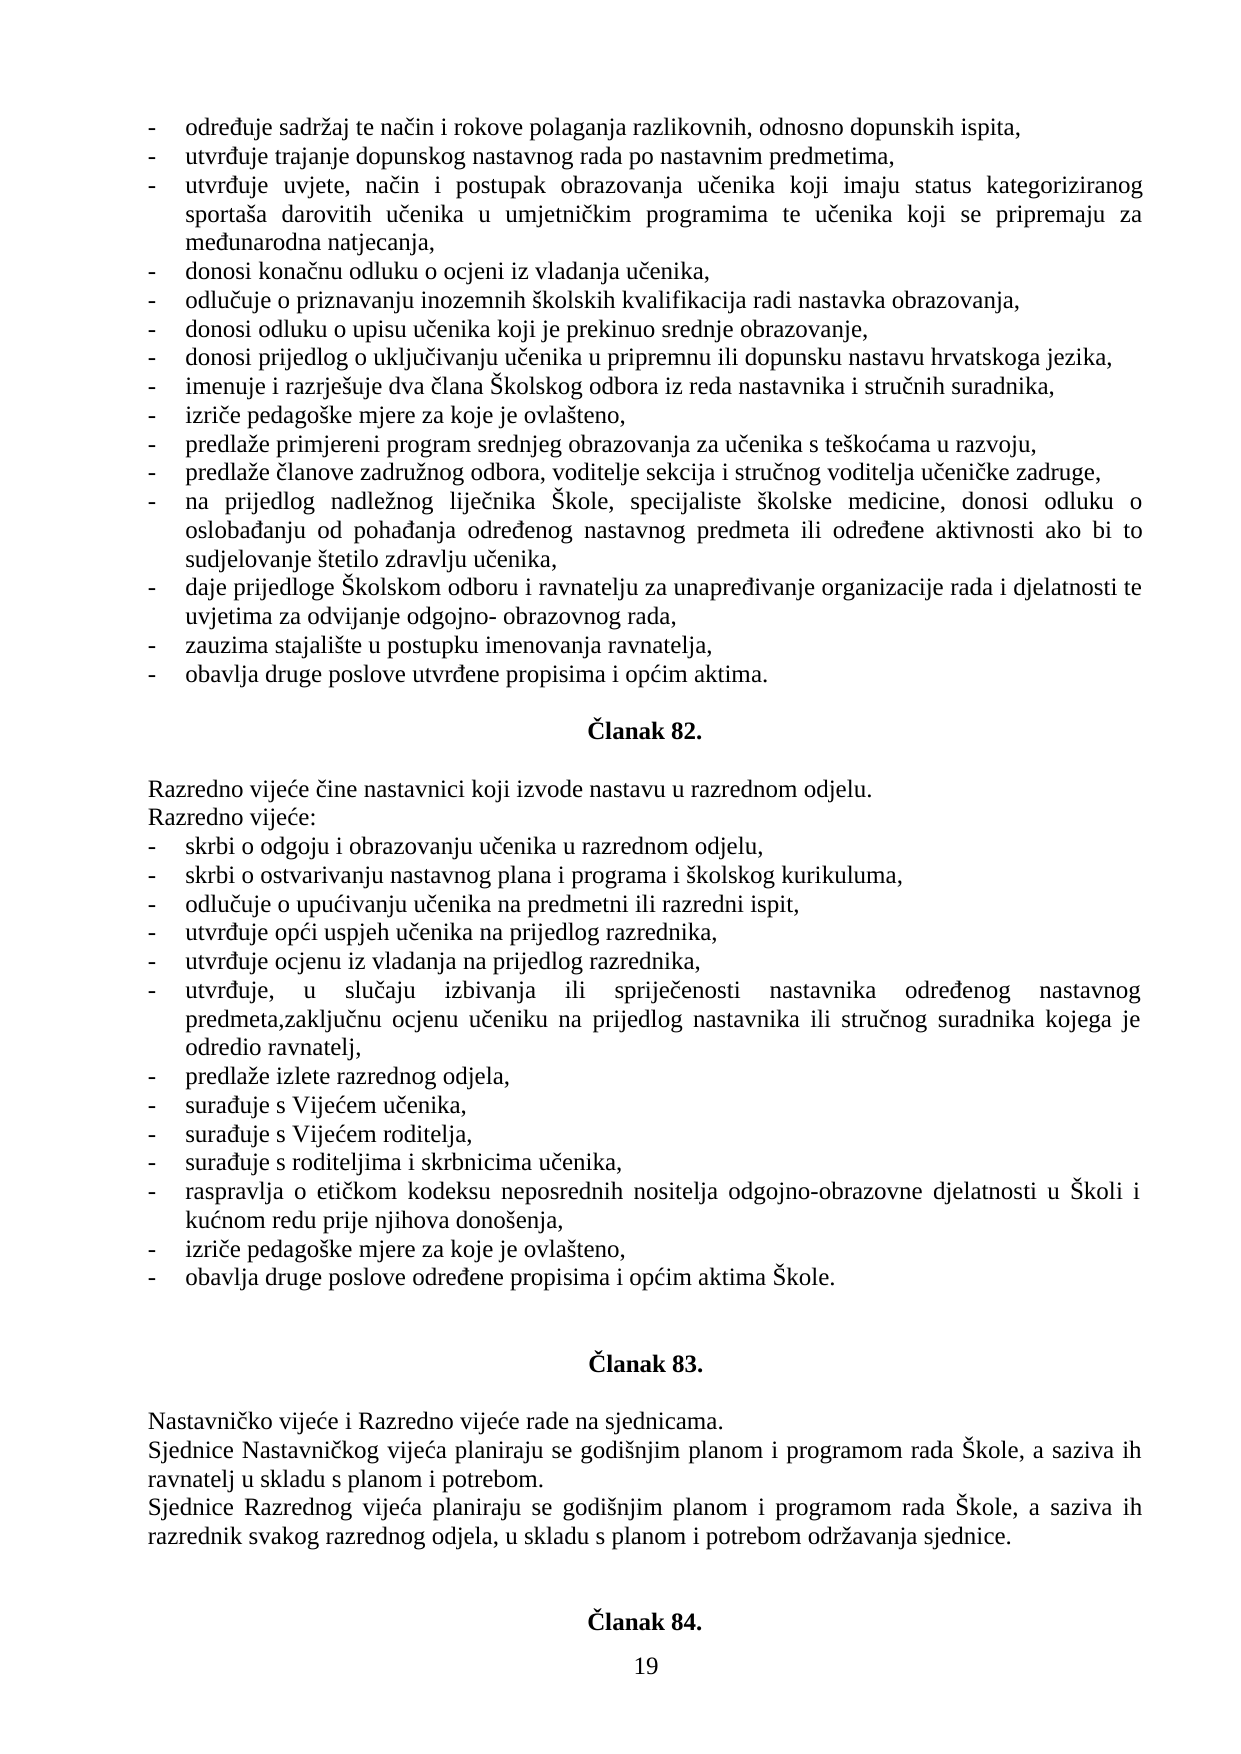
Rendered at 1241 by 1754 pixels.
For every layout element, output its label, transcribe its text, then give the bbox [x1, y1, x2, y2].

list imenuje i razrješuje dva člana Školskog odbora iz reda nastavnika i stručnih suradnika, [148, 371, 1144, 400]
list raspravlja o etičkom kodeksu neposrednih nositelja odgojno-obrazovne djelatnosti u Školi i kućnom redu prije njihova donošenja, [148, 1176, 1141, 1234]
list izriče pedagoške mjere za koje je ovlašteno, [148, 1234, 1141, 1262]
list daje prijedloge Školskom odboru i ravnatelju za unapređivanje organizacije rada i djelatnosti te uvjetima za odvijanje odgojno- obrazovnog rada, [148, 572, 1144, 630]
list surađuje s roditeljima i skrbnicima učenika, [148, 1147, 1141, 1176]
text Sjednice Razrednog vijeća planiraju se godišnjim planom i programom rada Škole, a saziva ih razrednik svakog razrednog odjela, u skladu s planom i potrebom održavanja sjednice. [148, 1492, 1144, 1550]
text Članak 82. [148, 716, 1141, 745]
list donosi konačnu odluku o ocjeni iz vladanja učenika, [148, 256, 1144, 285]
text Razredno vijeće: [148, 802, 1144, 831]
list na prijedlog nadležnog liječnika Škole, specijaliste školske medicine, donosi odluku o oslobađanju od pohađanja određenog nastavnog predmeta ili određene aktivnosti ako bi to sudjelovanje štetilo zdravlju učenika, [148, 486, 1144, 572]
text Razredno vijeće čine nastavnici koji izvode nastavu u razrednom odjelu. [148, 774, 1144, 802]
list predlaže članove zadružnog odbora, voditelje sekcija i stručnog voditelja učeničke zadruge, [148, 457, 1144, 486]
list donosi prijedlog o uključivanju učenika u pripremnu ili dopunsku nastavu hrvatskoga jezika, [148, 342, 1144, 371]
list obavlja druge poslove utvrđene propisima i općim aktima. [148, 659, 1144, 687]
text Članak 84. [148, 1607, 1141, 1636]
list obavlja druge poslove određene propisima i općim aktima Škole. [148, 1262, 1141, 1291]
list skrbi o ostvarivanju nastavnog plana i programa i školskog kurikuluma, [148, 860, 1141, 889]
text Nastavničko vijeće i Razredno vijeće rade na sjednicama. [148, 1406, 1144, 1435]
list donosi odluku o upisu učenika koji je prekinuo srednje obrazovanje, [148, 314, 1144, 342]
list izriče pedagoške mjere za koje je ovlašteno, [148, 400, 1144, 429]
list utvrđuje trajanje dopunskog nastavnog rada po nastavnim predmetima, [148, 141, 1144, 170]
list utvrđuje ocjenu iz vladanja na prijedlog razrednika, [148, 946, 1141, 975]
list utvrđuje, u slučaju izbivanja ili spriječenosti nastavnika određenog nastavnog predmeta,zaključnu ocjenu učeniku na prijedlog nastavnika ili stručnog suradnika kojega je odredio ravnatelj, [148, 975, 1141, 1061]
list utvrđuje uvjete, način i postupak obrazovanja učenika koji imaju status kategoriziranog sportaša darovitih učenika u umjetničkim programima te učenika koji se pripremaju za međunarodna natjecanja, [148, 170, 1144, 256]
list određuje sadržaj te način i rokove polaganja razlikovnih, odnosno dopunskih ispita, [148, 112, 1144, 141]
list predlaže primjereni program srednjeg obrazovanja za učenika s teškoćama u razvoju, [148, 429, 1144, 457]
list odlučuje o priznavanju inozemnih školskih kvalifikacija radi nastavka obrazovanja, [148, 285, 1144, 314]
text Članak 83. [148, 1349, 1144, 1377]
list utvrđuje opći uspjeh učenika na prijedlog razrednika, [148, 917, 1141, 946]
list odlučuje o upućivanju učenika na predmetni ili razredni ispit, [148, 889, 1141, 917]
list predlaže izlete razrednog odjela, [148, 1061, 1141, 1090]
list zauzima stajalište u postupku imenovanja ravnatelja, [148, 630, 1144, 659]
text Sjednice Nastavničkog vijeća planiraju se godišnjim planom i programom rada Škole, a saziva ih ravnatelj u skladu s planom i potrebom. [148, 1435, 1144, 1492]
list surađuje s Vijećem roditelja, [148, 1119, 1141, 1147]
list skrbi o odgoju i obrazovanju učenika u razrednom odjelu, [148, 831, 1141, 860]
list surađuje s Vijećem učenika, [148, 1090, 1141, 1119]
